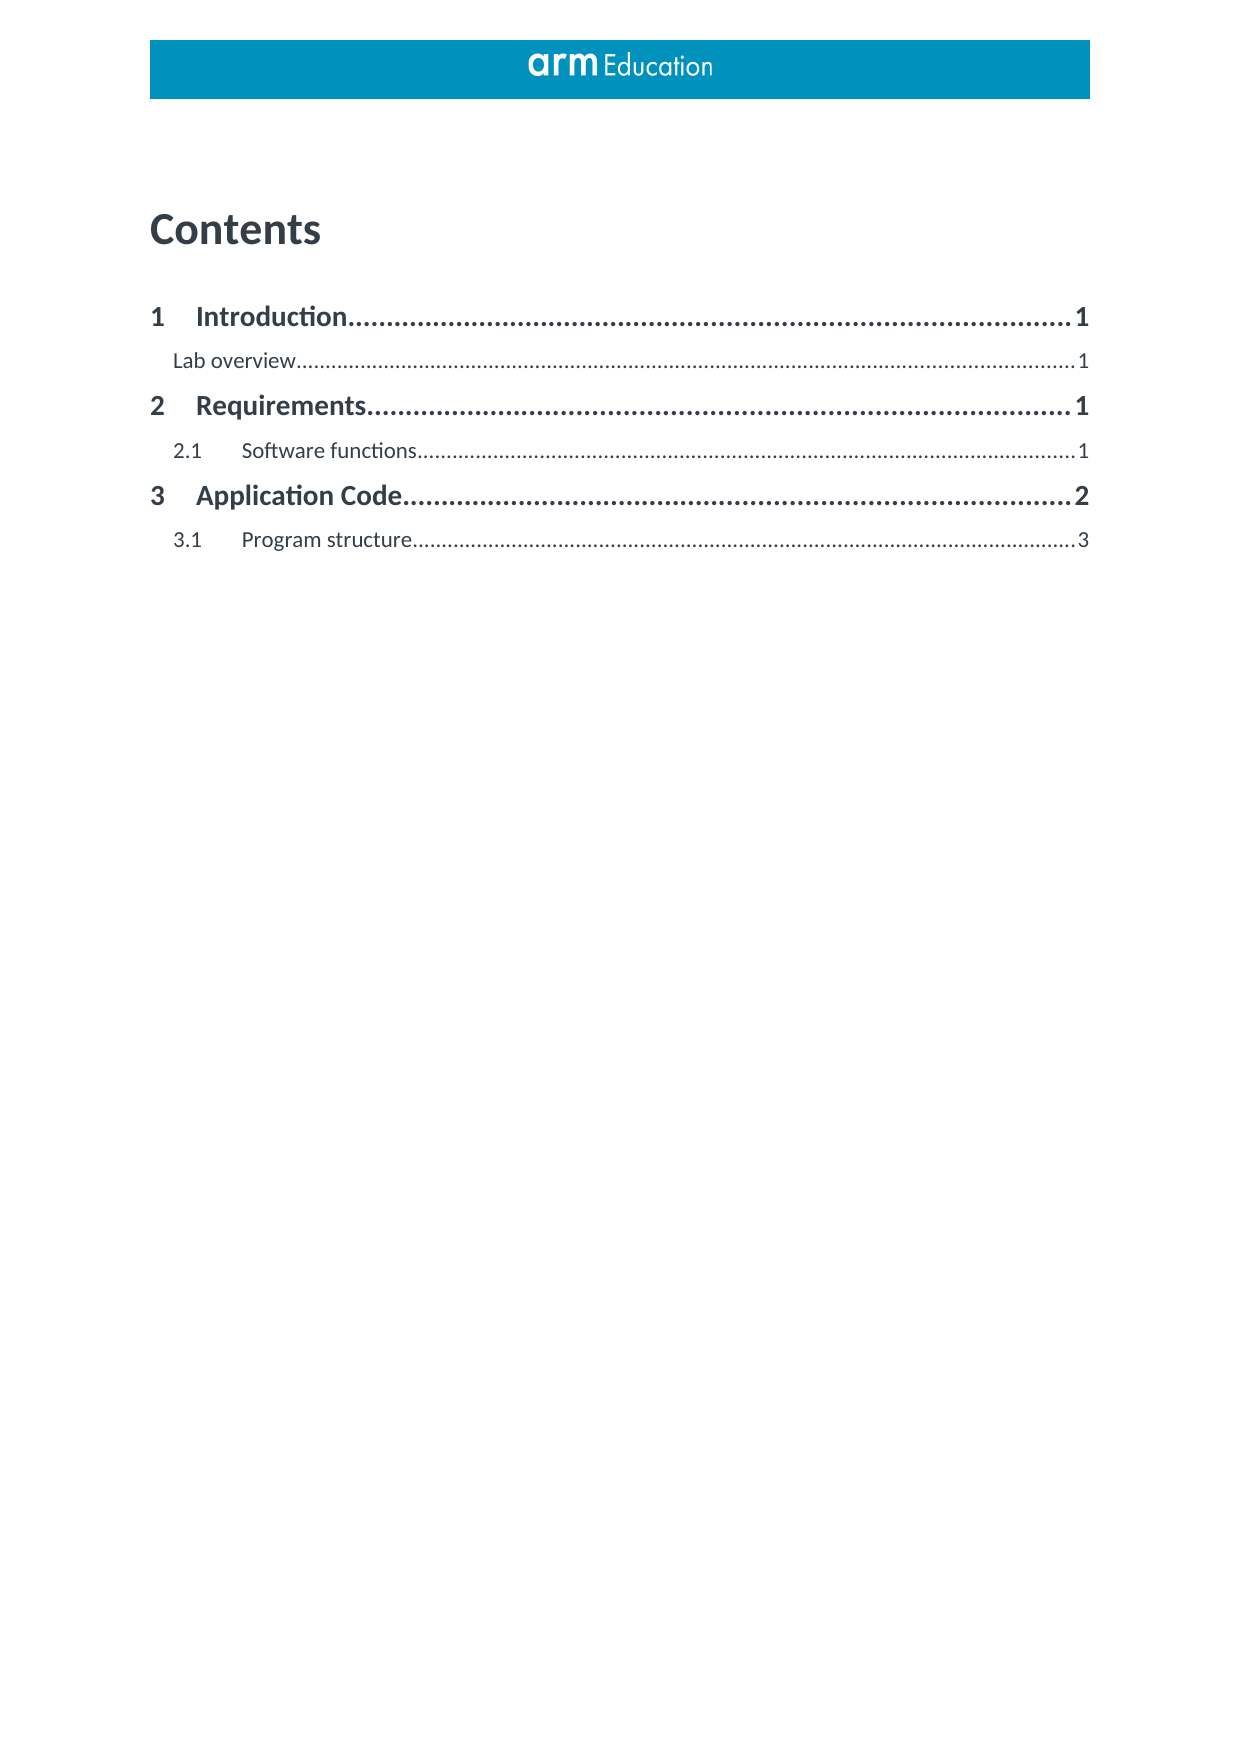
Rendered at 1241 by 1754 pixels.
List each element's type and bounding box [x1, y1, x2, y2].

picture [675, 58, 679, 75]
picture [554, 54, 566, 75]
picture [606, 55, 615, 75]
picture [529, 54, 548, 75]
picture [570, 54, 597, 75]
